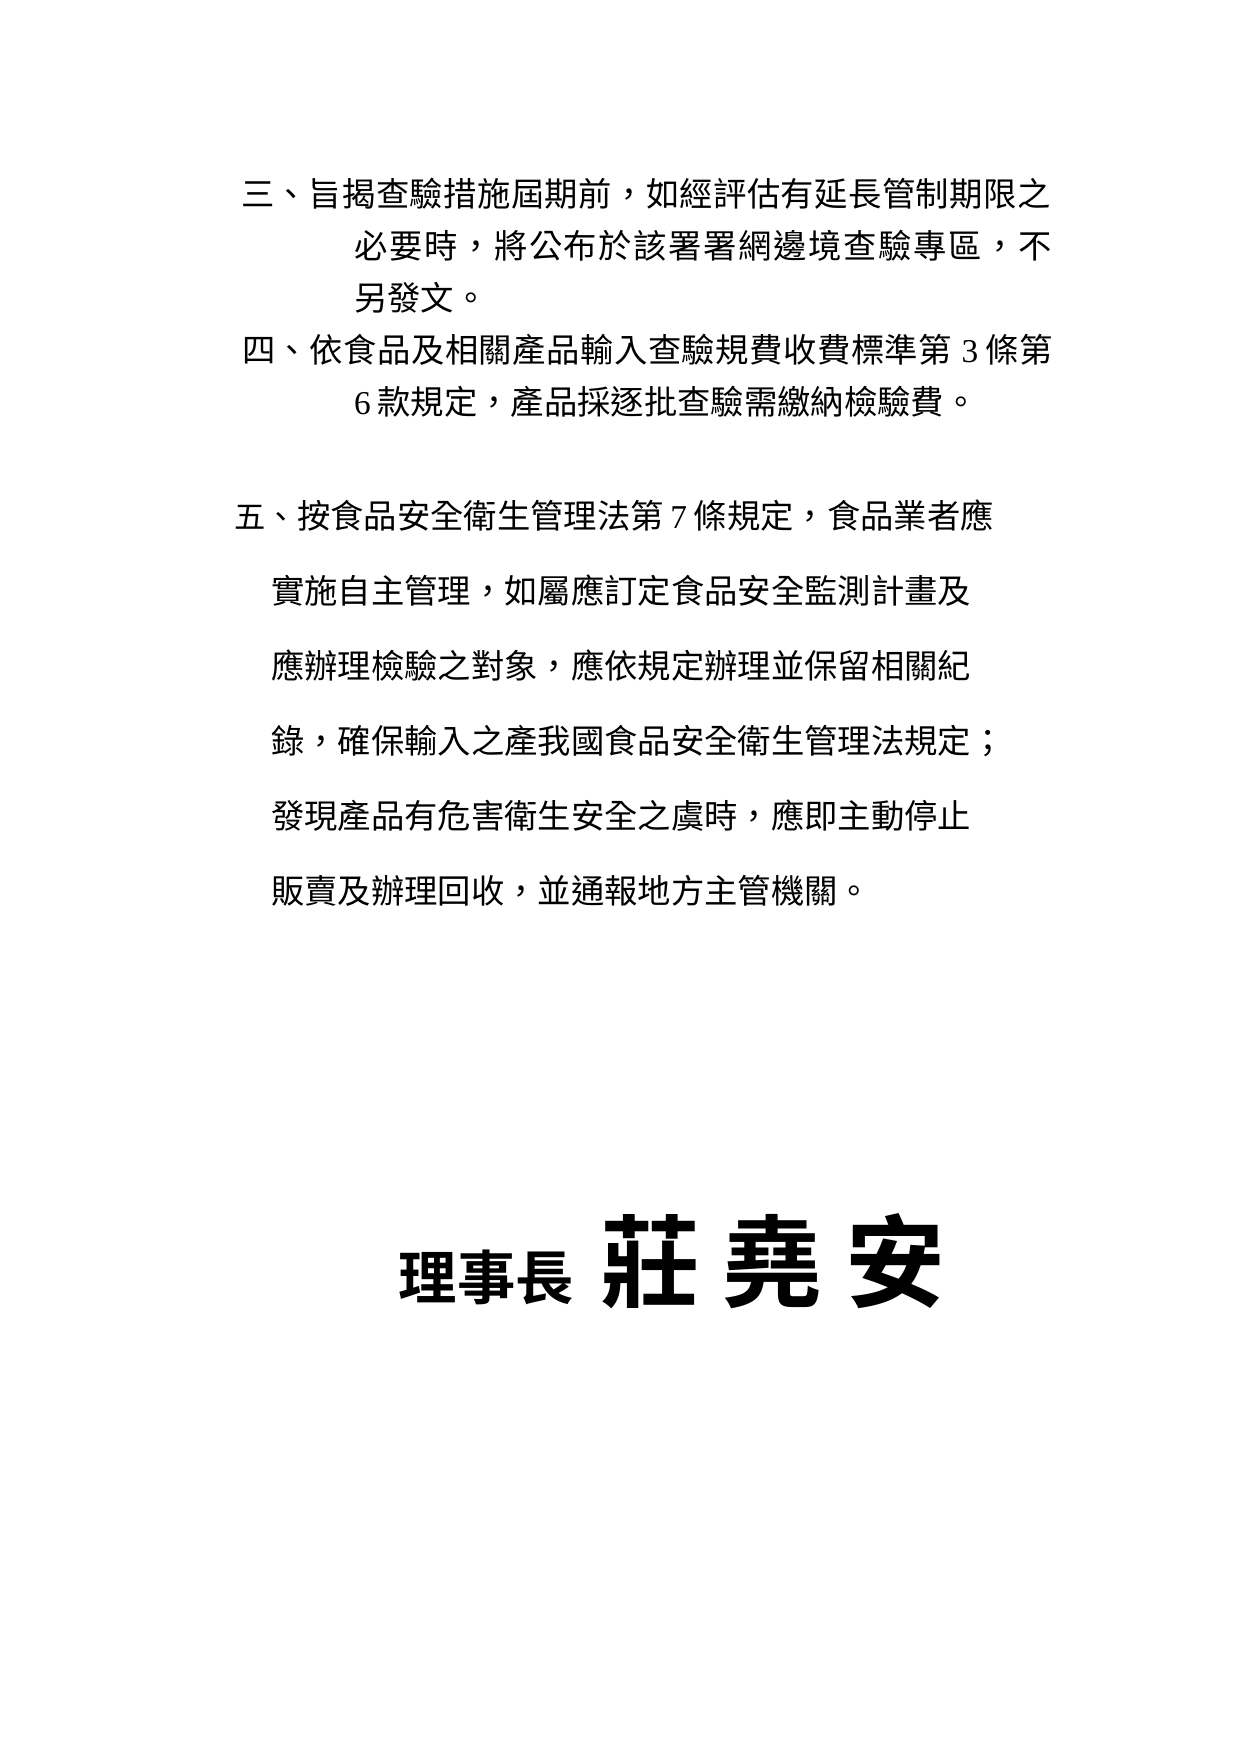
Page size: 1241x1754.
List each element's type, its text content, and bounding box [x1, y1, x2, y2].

text 應辦理檢驗之對象，應依規定辦理並保留相關紀 [187, 627, 1053, 702]
text 實施自主管理，如屬應訂定食品安全監測計畫及 [187, 552, 1053, 627]
text 發現產品有危害衛生安全之虞時，應即主動停止 [187, 777, 1053, 852]
text 錄，確保輸入之產我國食品安全衛生管理法規定； [187, 702, 1053, 777]
text 販賣及辦理回收，並通報地方主管機關。 [187, 852, 1053, 927]
text 四、依食品及相關產品輸入查驗規費收費標準第3條第6款規定，產品採逐批查驗需繳納檢驗費。 [187, 321, 1053, 425]
text 五、按食品安全衛生管理法第7條規定，食品業者應 [187, 477, 1053, 552]
text 三、旨揭查驗措施屆期前，如經評估有延長管制期限之必要時，將公布於該署署網邊境查驗專區，不另發文。 [187, 164, 1053, 321]
text 理事長 莊 堯 安 [291, 1181, 1053, 1331]
